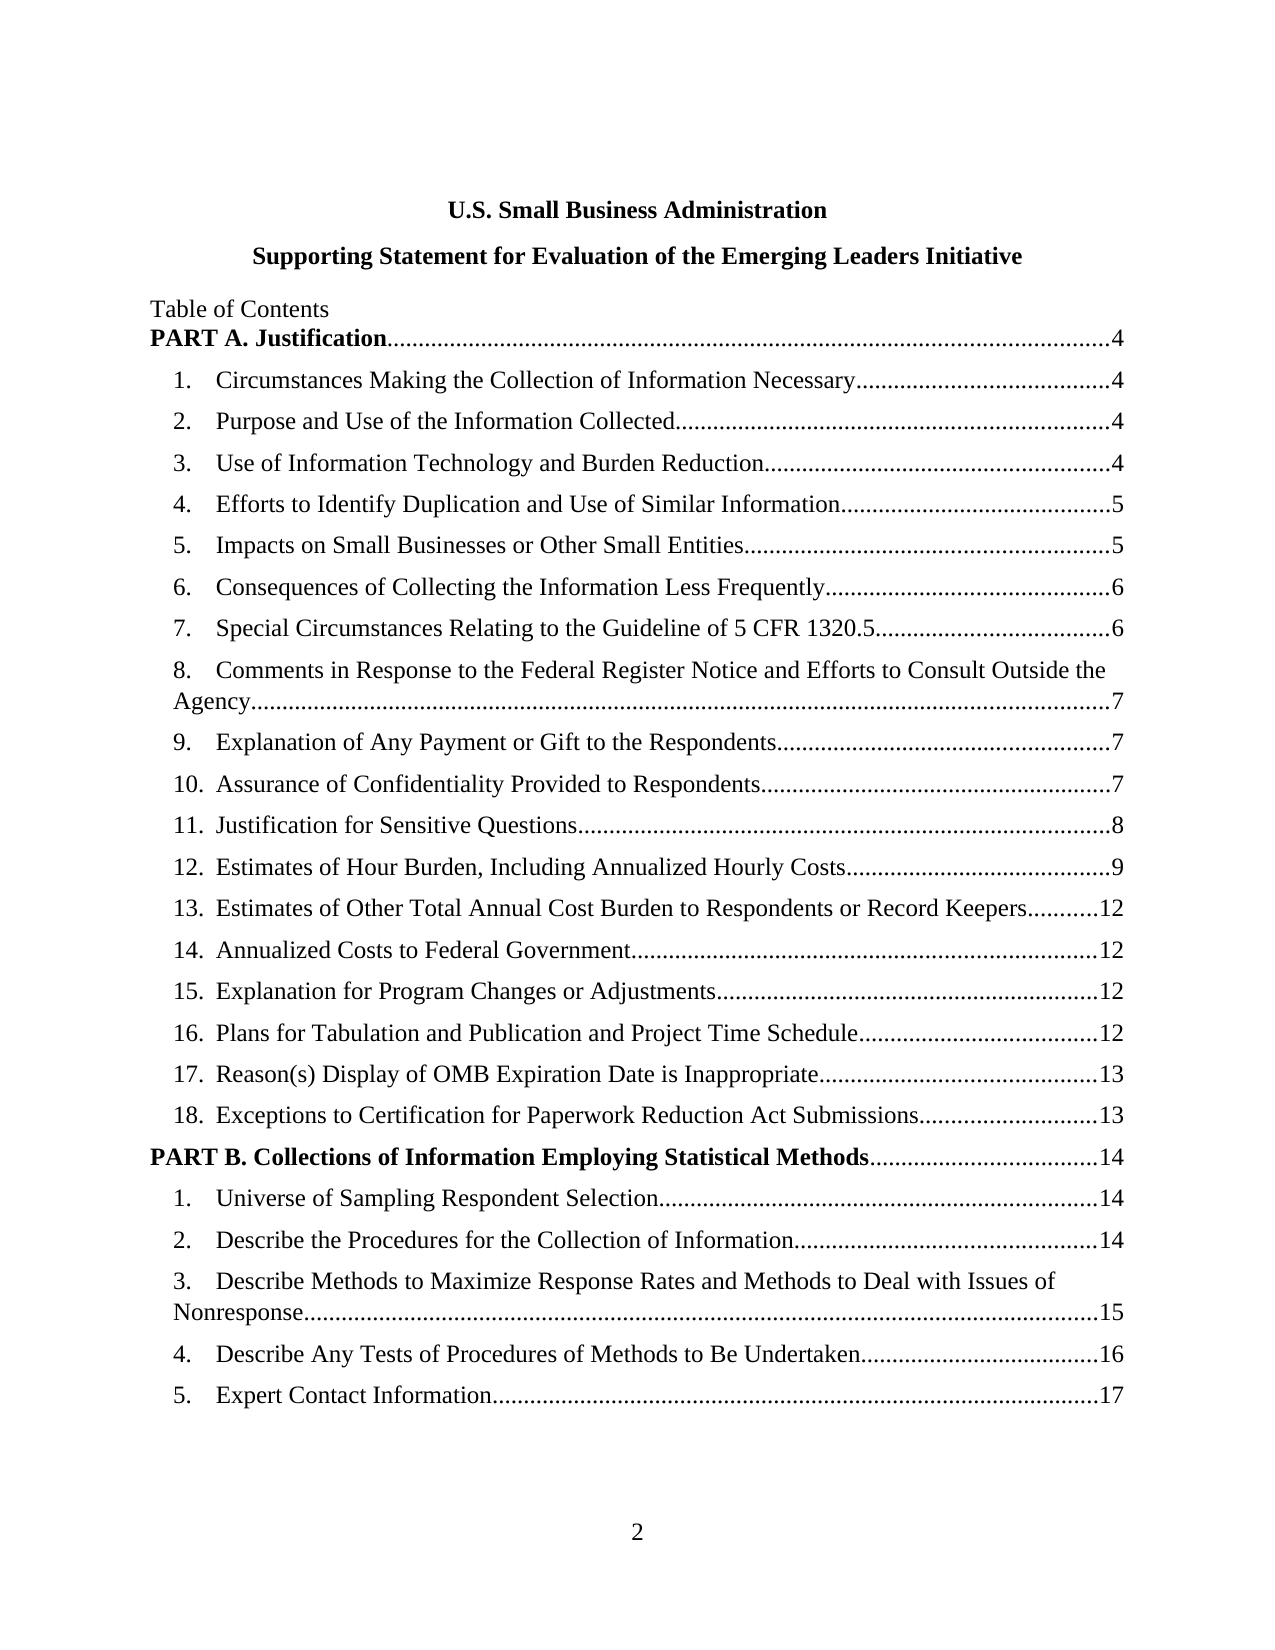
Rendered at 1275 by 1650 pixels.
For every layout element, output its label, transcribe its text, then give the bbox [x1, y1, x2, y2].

text U.S. Small Business Administration [150, 195, 1125, 224]
text Supporting Statement for Evaluation of the Emerging Leaders Initiative [150, 241, 1125, 269]
